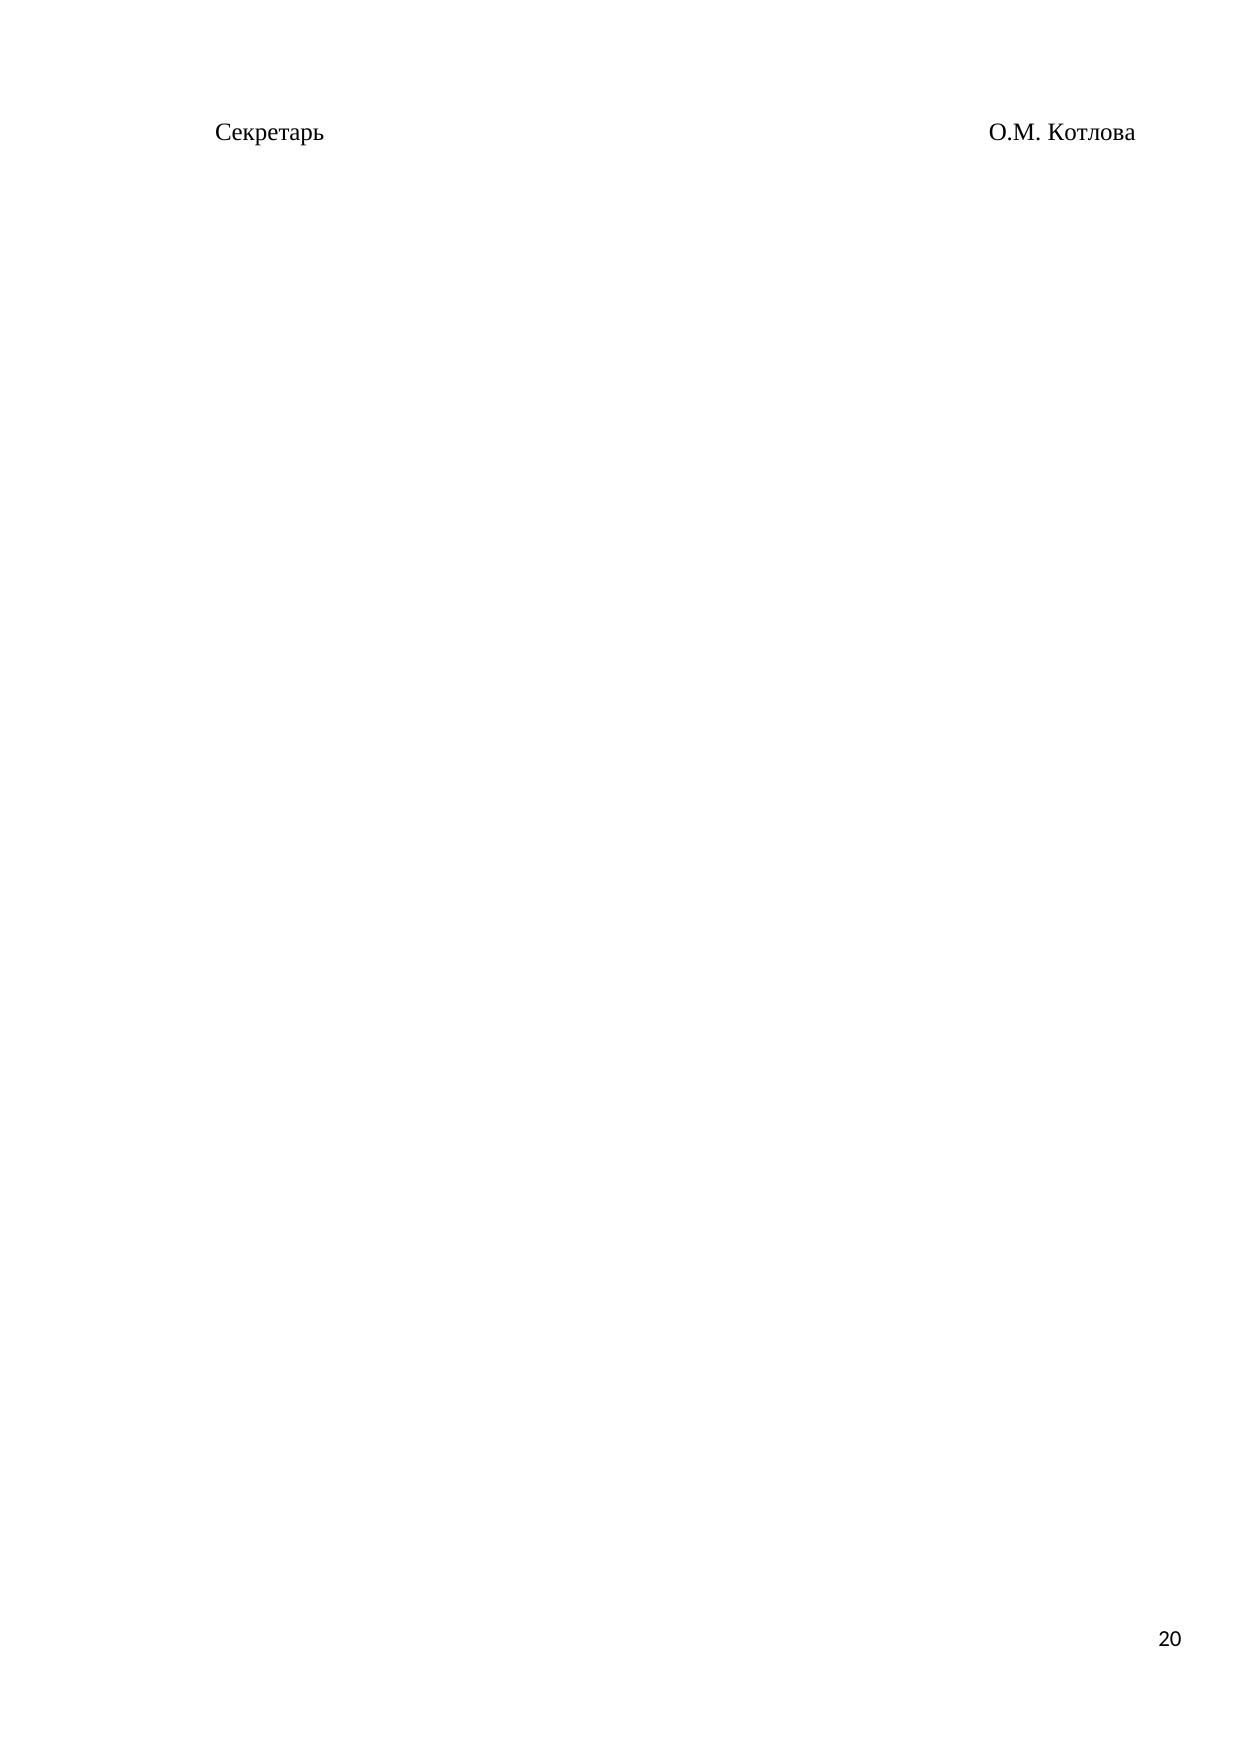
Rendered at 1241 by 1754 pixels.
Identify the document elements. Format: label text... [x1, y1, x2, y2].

text Секретарь О.М. Котлова [215, 117, 1181, 146]
